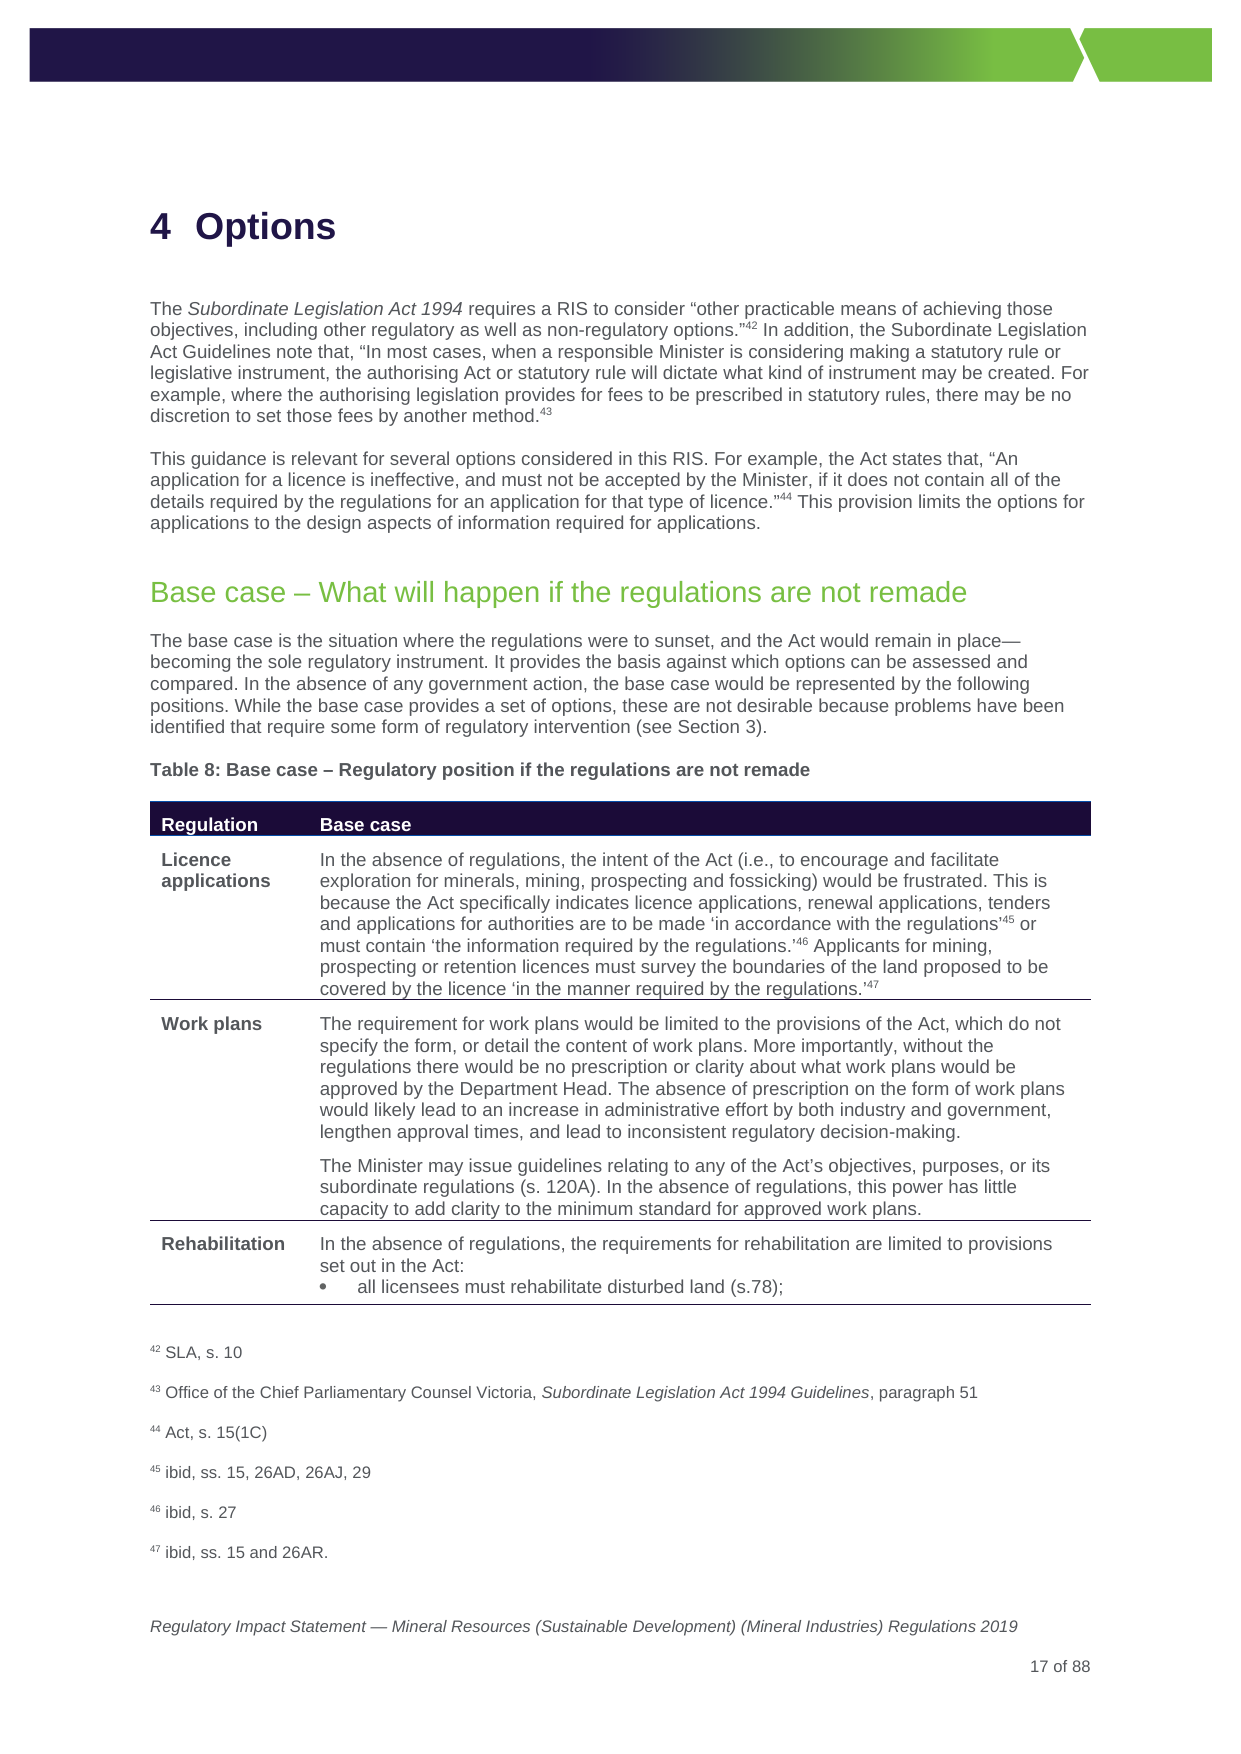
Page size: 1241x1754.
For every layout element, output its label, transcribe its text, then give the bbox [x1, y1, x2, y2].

table_cell The requirement for work plans would be limited to the provisions of the Act, which do not specify the form, or detail the content of work plans. More importantly, without the regulations there would be no prescription or clarity about what work plans would be approved by the Department Head. The absence of prescription on the form of work plans would likely lead to an increase in administrative effort by both industry and government, lengthen approval times, and lead to inconsistent regulatory decision-making. The Minister may issue guidelines relating to any of the Act’s objectives, purposes, or its subordinate regulations (s. 120A). In the absence of regulations, this power has little capacity to add clarity to the minimum standard for approved work plans. [308, 1000, 1091, 1219]
text Table 8: Base case – Regulatory position if the regulations are not remade [150, 758, 1090, 780]
table_cell Rehabilitation [150, 1221, 308, 1304]
table_header Base case [308, 802, 1091, 835]
text The Subordinate Legislation Act 1994 requires a RIS to consider “other practicable means of achieving those objectives, including other regulatory as well as non-regulatory options.” In addition, the Subordinate Legislation Act Guidelines note that, “In most cases, when a responsible Minister is considering making a statutory rule or legislative instrument, the authorising Act or statutory rule will dictate what kind of instrument may be created. For example, where the authorising legislation provides for fees to be prescribed in statutory rules, there may be no discretion to set those fees by another method. [150, 297, 1090, 427]
table_cell In the absence of regulations, the intent of the Act (i.e., to encourage and facilitate exploration for minerals, mining, prospecting and fossicking) would be frustrated. This is because the Act specifically indicates licence applications, renewal applications, tenders and applications for authorities are to be made ‘in accordance with the regulations’ or must contain ‘the information required by the regulations.’ Applicants for mining, prospecting or retention licences must survey the boundaries of the land proposed to be covered by the licence ‘in the manner required by the regulations.’ [308, 836, 1091, 999]
table_cell Licence applications [150, 836, 308, 999]
subtitle Options [150, 204, 1090, 247]
table_cell Work plans [150, 1000, 308, 1219]
picture [0, 0, 1241, 1753]
subtitle Base case – What will happen if the regulations are not remade [150, 575, 1090, 609]
text The base case is the situation where the regulations were to sunset, and the Act would remain in place—becoming the sole regulatory instrument. It provides the basis against which options can be assessed and compared. In the absence of any government action, the base case would be represented by the following positions. While the base case provides a set of options, these are not desirable because problems have been identified that require some form of regulatory intervention (see Section 3). [150, 630, 1090, 738]
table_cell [308, 1221, 1091, 1304]
table_header Regulation [150, 802, 308, 835]
text This guidance is relevant for several options considered in this RIS. For example, the Act states that, “An application for a licence is ineffective, and must not be accepted by the Minister, if it does not contain all of the details required by the regulations for an application for that type of licence.” This provision limits the options for applications to the design aspects of information required for applications. [150, 447, 1090, 534]
